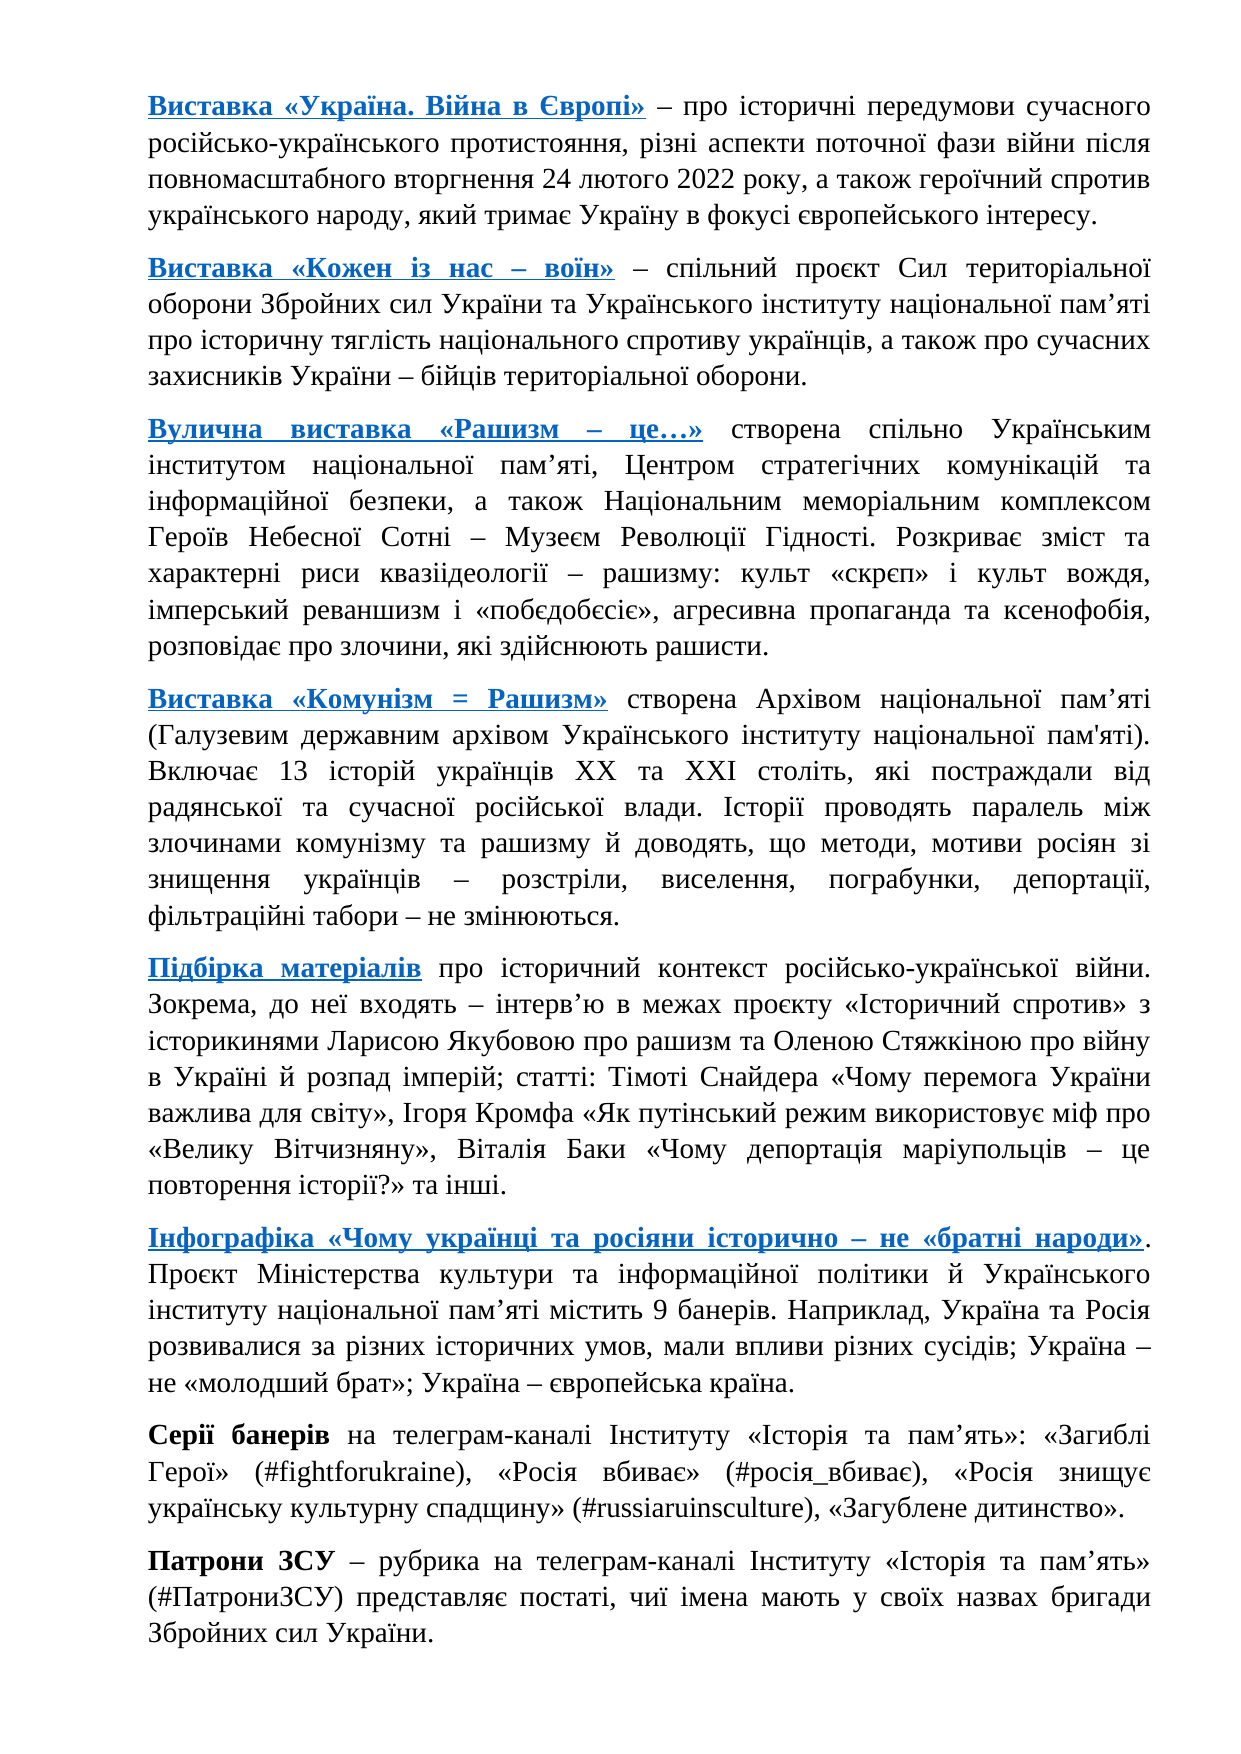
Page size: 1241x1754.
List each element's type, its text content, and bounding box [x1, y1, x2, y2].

text Інфографіка «Чому українці та росіяни історично – не «братні народи». Проєкт Міністерства культури та інформаційної політики й Українського інституту національної пам’яті містить 9 банерів. Наприклад, Україна та Росія розвивалися за різних історичних умов, мали впливи різних сусідів; Україна – не «молодший брат»; Україна – європейська країна. [148, 1220, 1152, 1398]
text Виставка «Україна. Війна в Європі» – про історичні передумови сучасного російсько-українського протистояння, різні аспекти поточної фази війни після повномасштабного вторгнення 24 лютого 2022 року, а також героїчний спротив українського народу, який тримає Україну в фокусі європейського інтересу. [148, 88, 1152, 231]
text Серії банерів на телеграм-каналі Інституту «Історія та пам’ять»: «Загиблі Герої» (#fightforukraine), «Росія вбиває» (#росія_вбиває), «Росія знищує українську культурну спадщину» (#russiaruinsculture), «Загублене дитинство». [148, 1417, 1152, 1523]
text Вулична виставка «Рашизм – це…» створена спільно Українським інститутом національної пам’яті, Центром стратегічних комунікацій та інформаційної безпеки, а також Національним меморіальним комплексом Героїв Небесної Сотні – Музеєм Революції Гідності. Розкриває зміст та характерні риси квазіідеології – рашизму: культ «скрєп» і культ вождя, імперський реваншизм і «побєдобєсіє», агресивна пропаганда та ксенофобія, розповідає про злочини, які здійснюють рашисти. [148, 411, 1152, 661]
text Виставка «Кожен із нас – воїн» – спільний проєкт Сил територіальної оборони Збройних сил України та Українського інституту національної пам’яті про історичну тяглість національного спротиву українців, а також про сучасних захисників України – бійців територіальної оборони. [148, 250, 1152, 392]
text Виставка «Комунізм = Рашизм» створена Архівом національної пам’яті (Галузевим державним архівом Українського інституту національної пам'яті). Включає 13 історій українців XX та XXI століть, які постраждали від радянської та сучасної російської влади. Історії проводять паралель між злочинами комунізму та рашизму й доводять, що методи, мотиви росіян зі знищення українців – розстріли, виселення, пограбунки, депортації, фільтраційні табори – не змінюються. [148, 681, 1152, 931]
text Підбірка матеріалів про історичний контекст російсько-української війни. Зокрема, до неї входять – інтерв’ю в межах проєкту «Історичний спротив» з історикинями Ларисою Якубовою про рашизм та Оленою Стяжкіною про війну в Україні й розпад імперій; статті: Тімоті Снайдера «Чому перемога України важлива для світу», Ігоря Кромфа «Як путінський режим використовує міф про «Велику Вітчизняну», Віталія Баки «Чому депортація маріупольців – це повторення історії?» та інші. [148, 950, 1152, 1201]
text Патрони ЗСУ – рубрика на телеграм-каналі Інституту «Історія та пам’ять» (#ПатрониЗСУ) представляє постаті, чиї імена мають у своїх назвах бригади Збройних сил України. [148, 1543, 1152, 1648]
